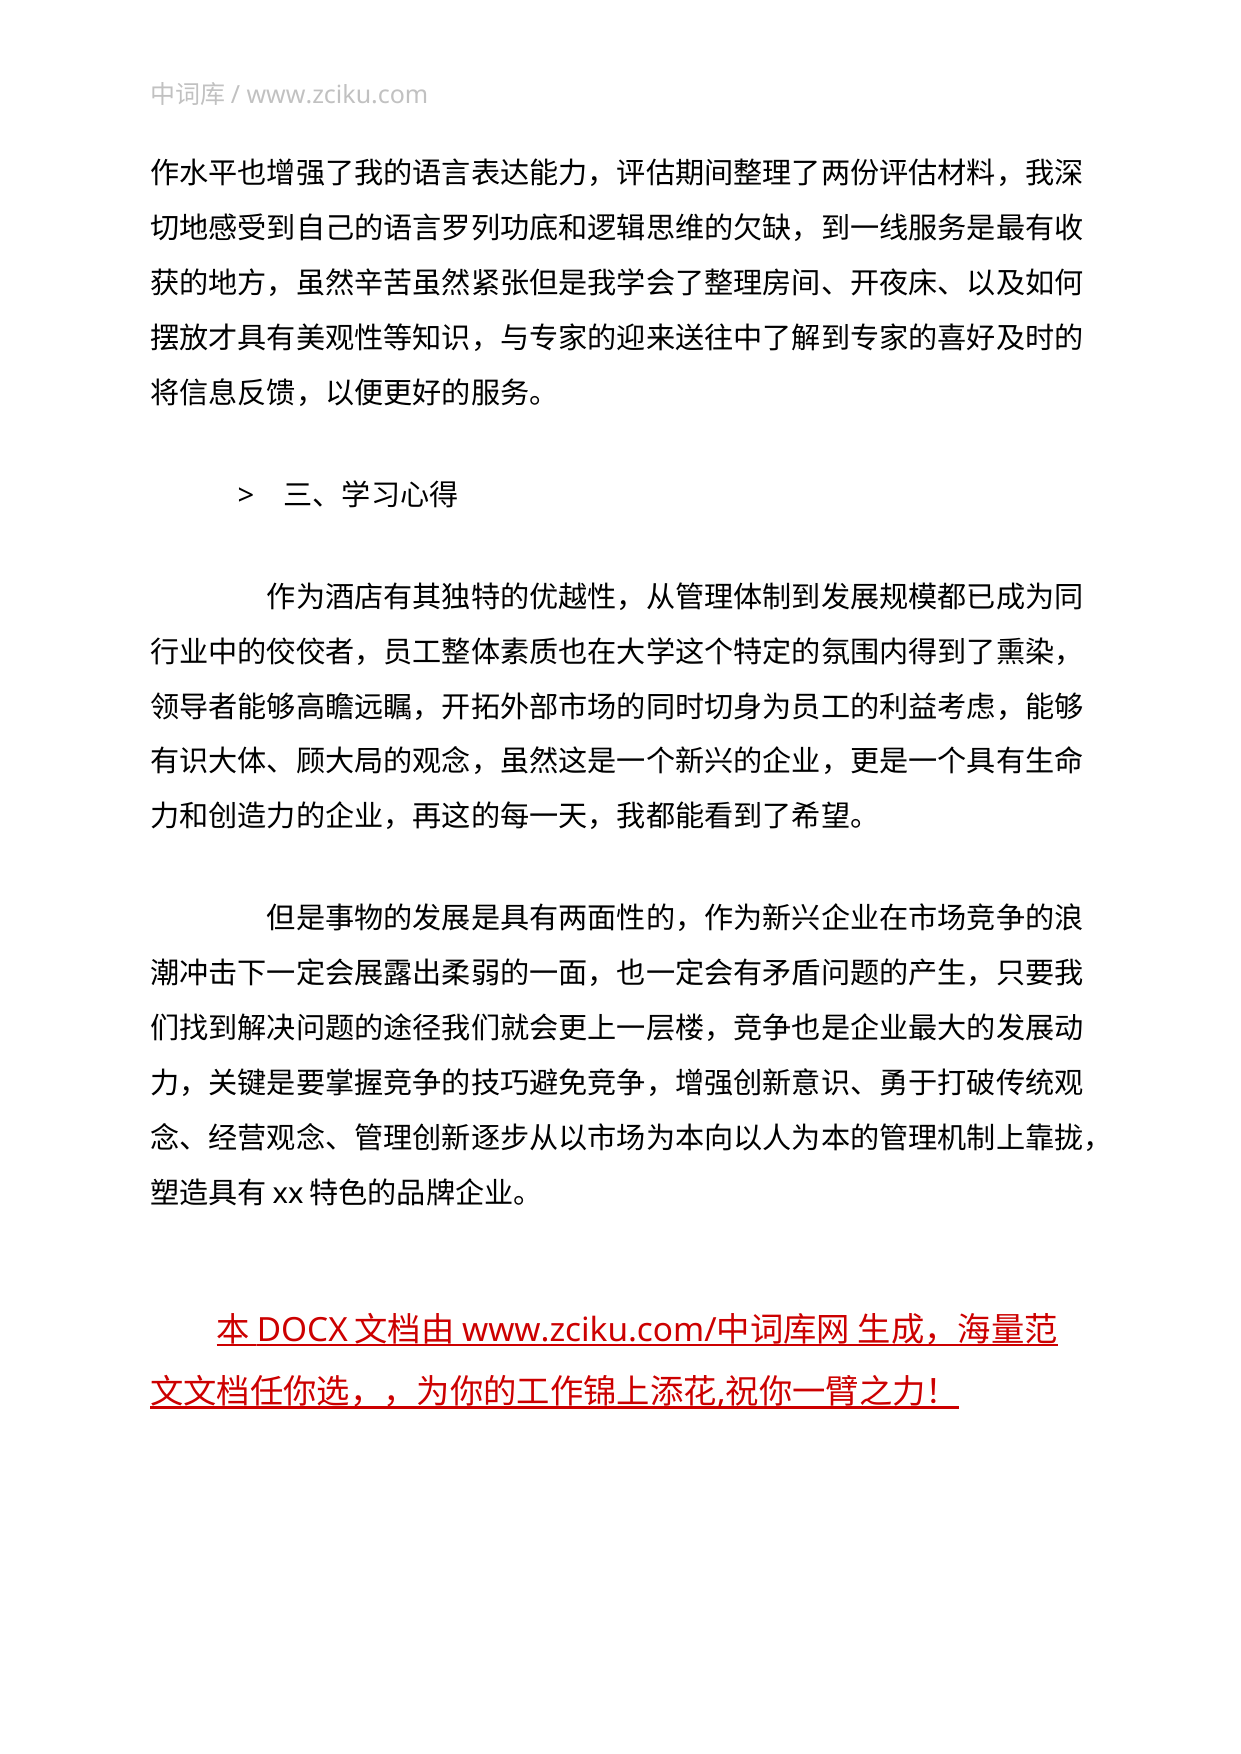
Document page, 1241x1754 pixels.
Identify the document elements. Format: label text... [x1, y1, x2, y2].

text 本DOCX文档由 www.zciku.com/中词库网 生成，海量范文文档任你选，，为你的工作锦上添花,祝你一臂之力！ [150, 1302, 1090, 1414]
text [150, 150, 1090, 412]
text > 三、学习心得 [150, 471, 1090, 514]
text 但是事物的发展是具有两面性的，作为新兴企业在市场竞争的浪潮冲击下一定会展露出柔弱的一面，也一定会有矛盾问题的产生，只要我们找到解决问题的途径我们就会更上一层楼，竞争也是企业最大的发展动力，关键是要掌握竞争的技巧避免竞争，增强创新意识、勇于打破传统观念、经营观念、管理创新逐步从以市场为本向以人为本的管理机制上靠拢，塑造具有xx特色的品牌企业。 [150, 895, 1090, 1212]
text 作为酒店有其独特的优越性，从管理体制到发展规模都已成为同行业中的佼佼者，员工整体素质也在大学这个特定的氛围内得到了熏染，领导者能够高瞻远瞩，开拓外部市场的同时切身为员工的利益考虑，能够有识大体、顾大局的观念，虽然这是一个新兴的企业，更是一个具有生命力和创造力的企业，再这的每一天，我都能看到了希望。 [150, 573, 1090, 835]
